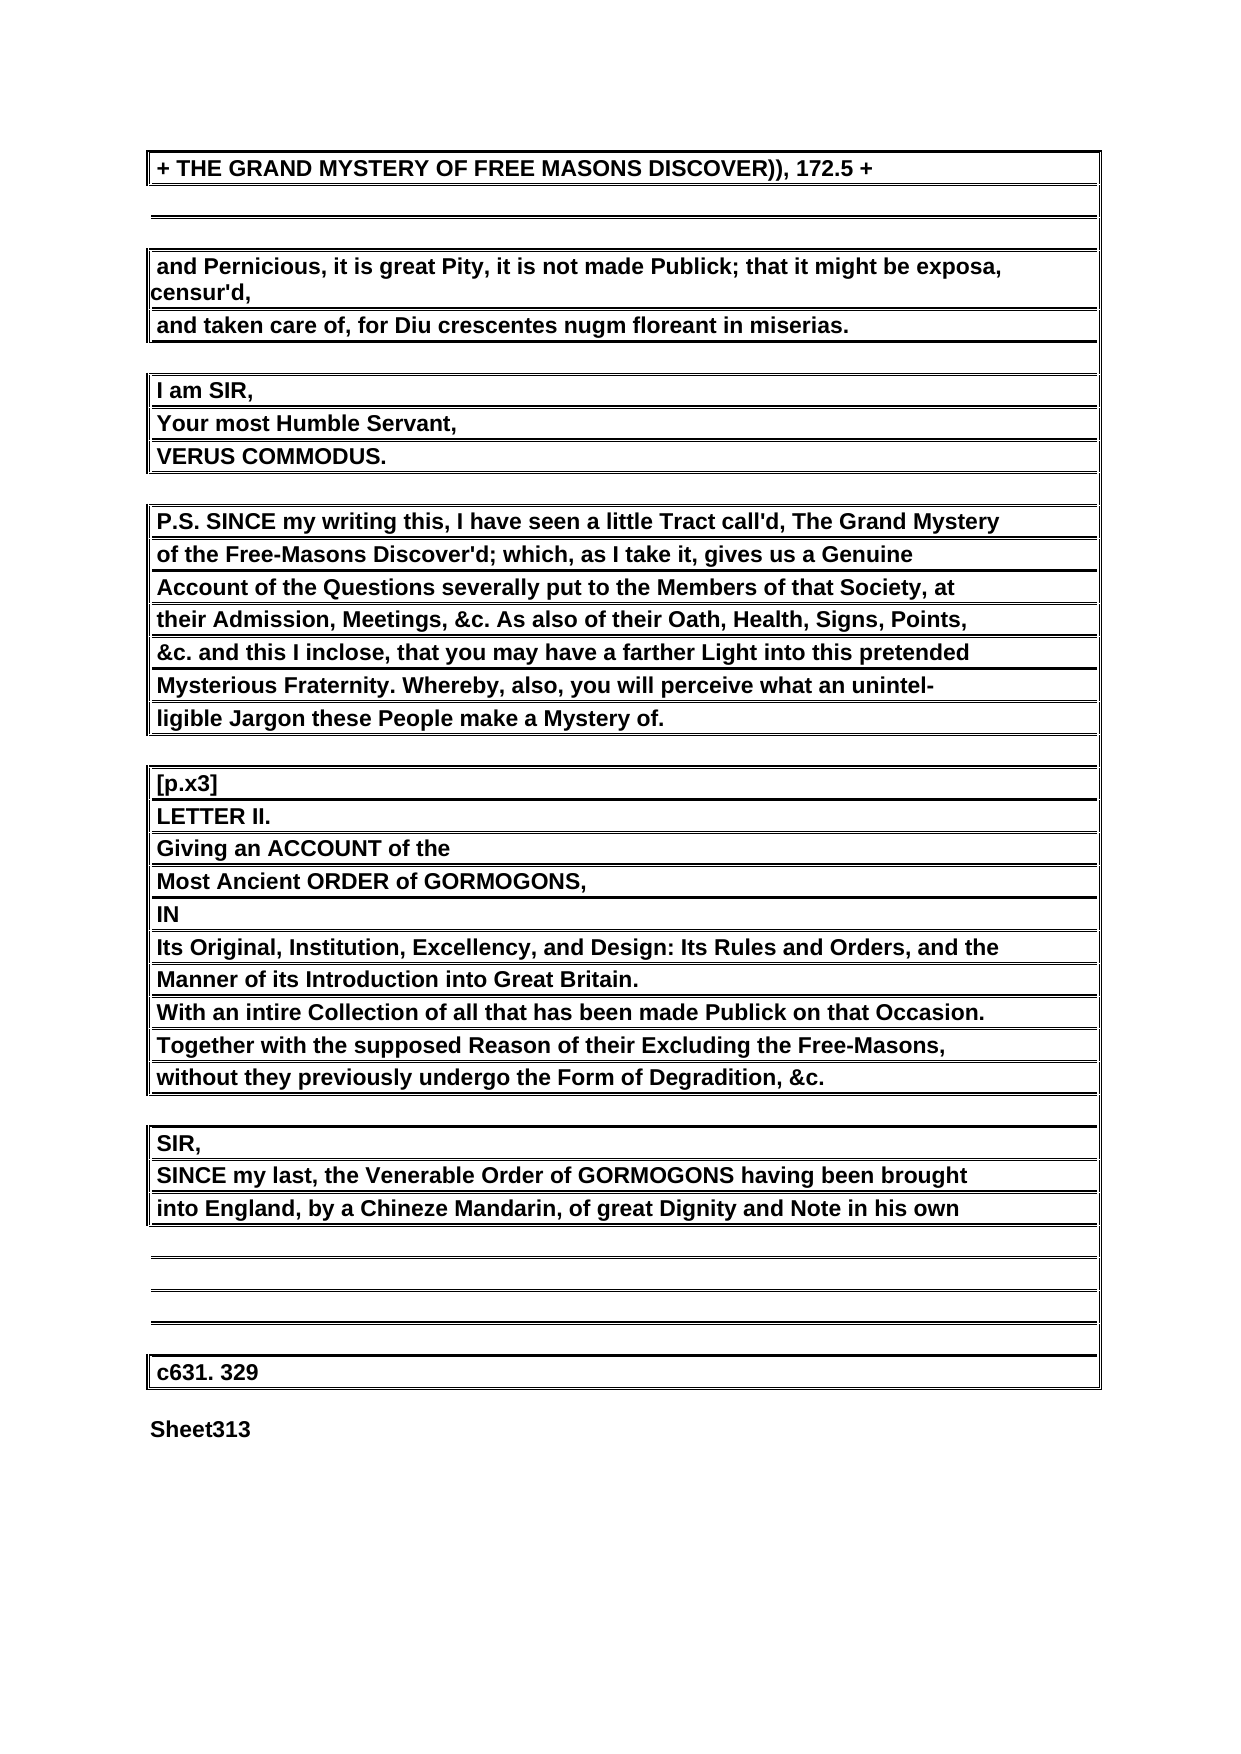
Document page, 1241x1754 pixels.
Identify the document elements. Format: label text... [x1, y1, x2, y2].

table_cell c631. 329 [150, 1354, 1099, 1387]
table_cell [148, 733, 1099, 765]
table_cell [148, 183, 1100, 215]
table_cell their Admission, Meetings, &c. As also of their Oath, Health, Signs, Points, [148, 602, 1100, 634]
table_cell Manner of its Introduction into Great Britain. [150, 961, 1099, 994]
table_cell ligible Jargon these People make a Mystery of. [148, 700, 1100, 732]
table_cell of the Free-Masons Discover'd; which, as I take it, gives us a Genuine [150, 536, 1099, 569]
table_cell [148, 215, 1099, 248]
table_cell SIR, [150, 1125, 1099, 1158]
table_cell [148, 1289, 1099, 1321]
table_cell LETTER II. [148, 798, 1100, 831]
table_cell Most Ancient ORDER of GORMOGONS, [150, 863, 1099, 896]
table_cell With an intire Collection of all that has been made Publick on that Occasion. [150, 994, 1099, 1027]
table_cell [148, 1256, 1100, 1288]
table_cell and Pernicious, it is great Pity, it is not made Publick; that it might be exposa, censur'd, [150, 248, 1099, 307]
text Sheet313 [150, 1390, 1090, 1475]
table_cell [148, 1321, 1099, 1354]
table_cell VERUS COMMODUS. [150, 438, 1099, 471]
table_cell Its Original, Institution, Excellency, and Design: Its Rules and Orders, and the [148, 929, 1100, 961]
table_cell SINCE my last, the Venerable Order of GORMOGONS having been brought [148, 1158, 1100, 1190]
table_cell I am SIR, [148, 373, 1100, 405]
table_cell without they previously undergo the Form of Degradition, &c. [150, 1060, 1099, 1092]
table_cell Together with the supposed Reason of their Excluding the Free-Masons, [148, 1027, 1100, 1059]
table_cell and taken care of, for Diu crescentes nugm floreant in miserias. [150, 307, 1099, 340]
table_cell &c. and this I inclose, that you may have a farther Light into this pretended [150, 634, 1099, 667]
table_cell [148, 1223, 1099, 1256]
table_cell [148, 471, 1100, 503]
table_cell into England, by a Chineze Mandarin, of great Dignity and Note in his own [150, 1190, 1099, 1223]
table_cell [148, 340, 1099, 373]
table_cell [148, 1092, 1099, 1125]
table_cell P.S. SINCE my writing this, I have seen a little Tract call'd, The Grand Mystery [150, 504, 1099, 536]
table_cell Account of the Questions severally put to the Members of that Society, at [150, 569, 1099, 602]
table_header + THE GRAND MYSTERY OF FREE MASONS DISCOVER)), 172.5 + [150, 153, 1099, 183]
table_cell [p.x3] [150, 765, 1099, 798]
table_cell Your most Humble Servant, [150, 405, 1099, 438]
table_cell Mysterious Fraternity. Whereby, also, you will perceive what an unintel- [150, 667, 1099, 700]
table_cell IN [150, 896, 1099, 929]
table_cell Giving an ACCOUNT of the [148, 831, 1100, 863]
